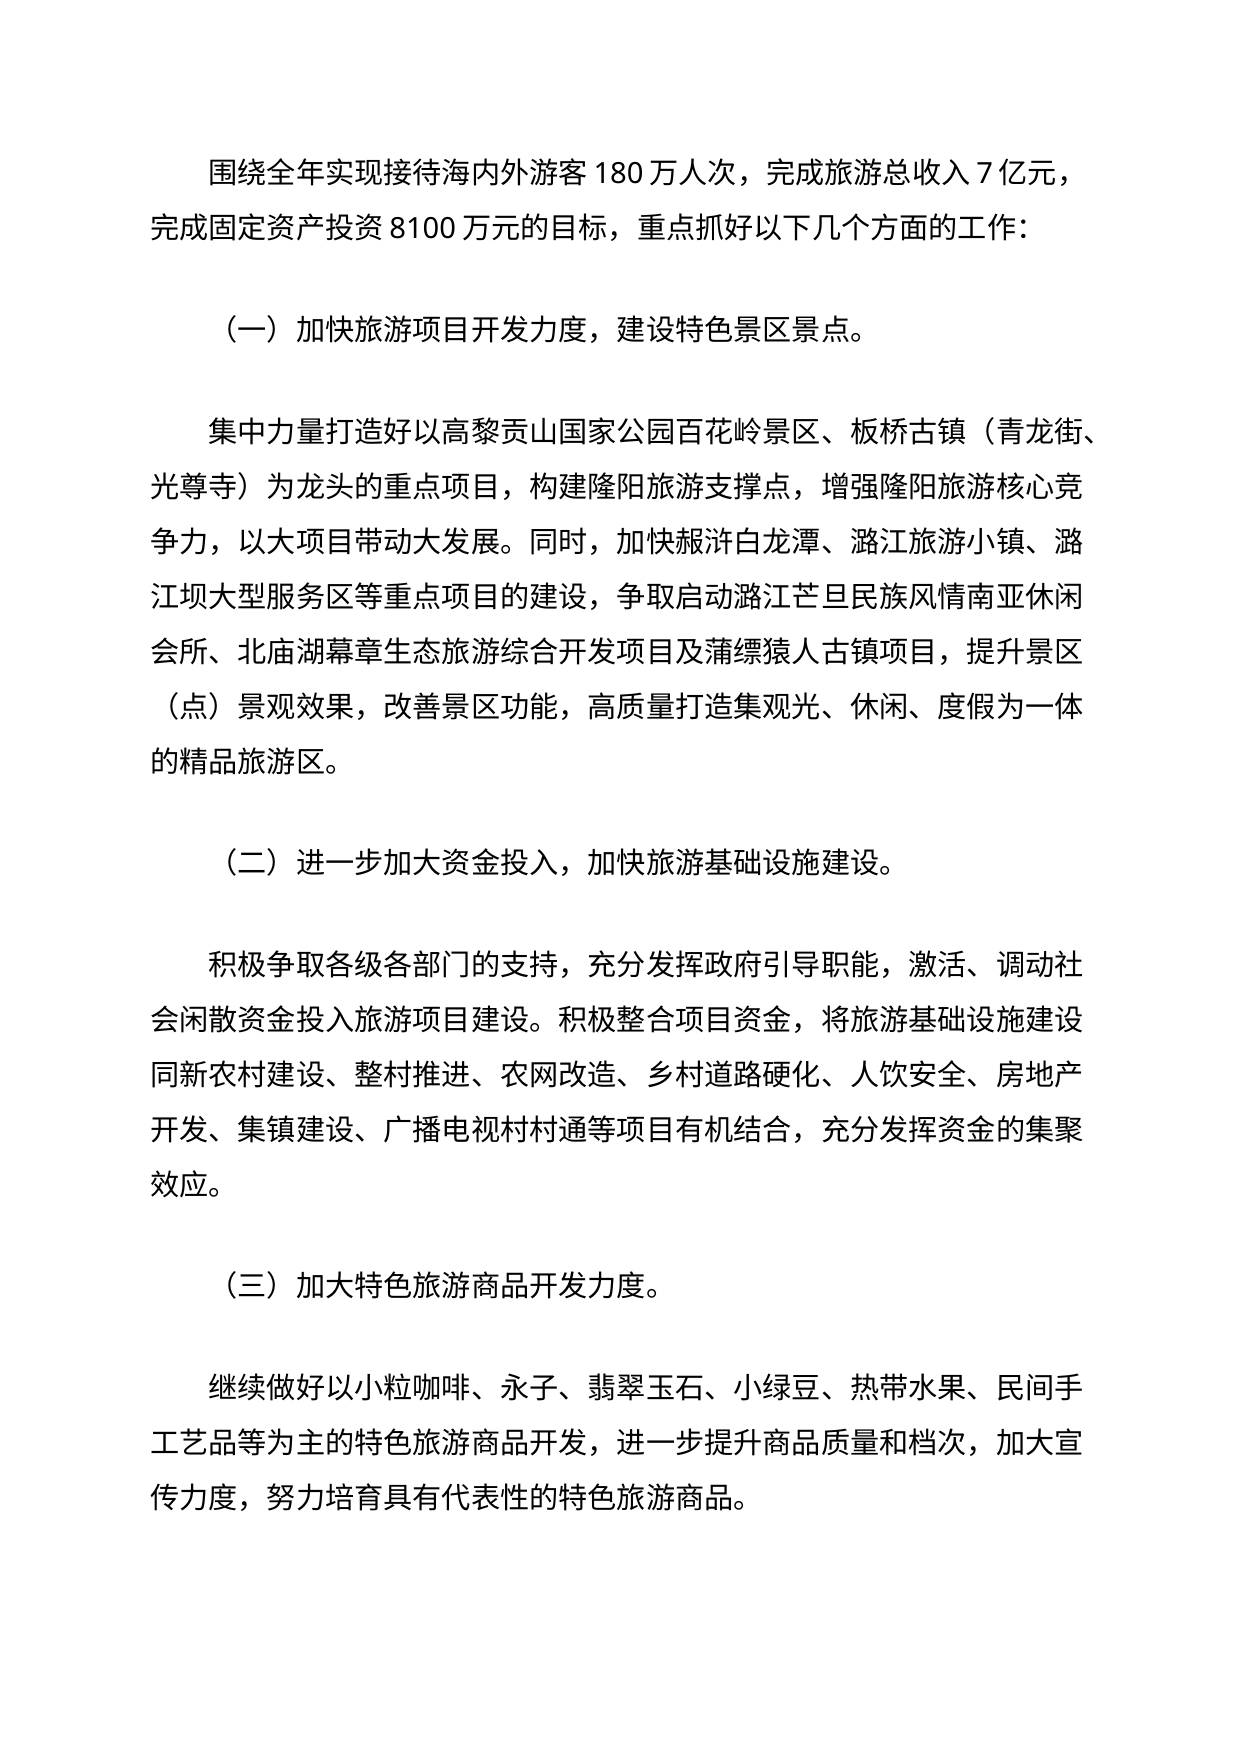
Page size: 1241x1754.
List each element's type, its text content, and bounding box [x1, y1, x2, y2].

text 集中力量打造好以高黎贡山国家公园百花岭景区、板桥古镇（青龙街、光尊寺）为龙头的重点项目，构建隆阳旅游支撑点，增强隆阳旅游核心竞争力，以大项目带动大发展。同时，加快赧浒白龙潭、潞江旅游小镇、潞江坝大型服务区等重点项目的建设，争取启动潞江芒旦民族风情南亚休闲会所、北庙湖幕章生态旅游综合开发项目及蒲缥猿人古镇项目，提升景区（点）景观效果，改善景区功能，高质量打造集观光、休闲、度假为一体的精品旅游区。 [150, 409, 1090, 780]
text （二）进一步加大资金投入，加快旅游基础设施建设。 [150, 840, 1090, 882]
text 围绕全年实现接待海内外游客180万人次，完成旅游总收入7亿元，完成固定资产投资8100万元的目标，重点抓好以下几个方面的工作： [150, 150, 1090, 247]
text 继续做好以小粒咖啡、永子、翡翠玉石、小绿豆、热带水果、民间手工艺品等为主的特色旅游商品开发，进一步提升商品质量和档次，加大宣传力度，努力培育具有代表性的特色旅游商品。 [150, 1365, 1090, 1517]
text （一）加快旅游项目开发力度，建设特色景区景点。 [150, 307, 1090, 349]
text （三）加大特色旅游商品开发力度。 [150, 1263, 1090, 1305]
text 积极争取各级各部门的支持，充分发挥政府引导职能，激活、调动社会闲散资金投入旅游项目建设。积极整合项目资金，将旅游基础设施建设同新农村建设、整村推进、农网改造、乡村道路硬化、人饮安全、房地产开发、集镇建设、广播电视村村通等项目有机结合，充分发挥资金的集聚效应。 [150, 942, 1090, 1203]
